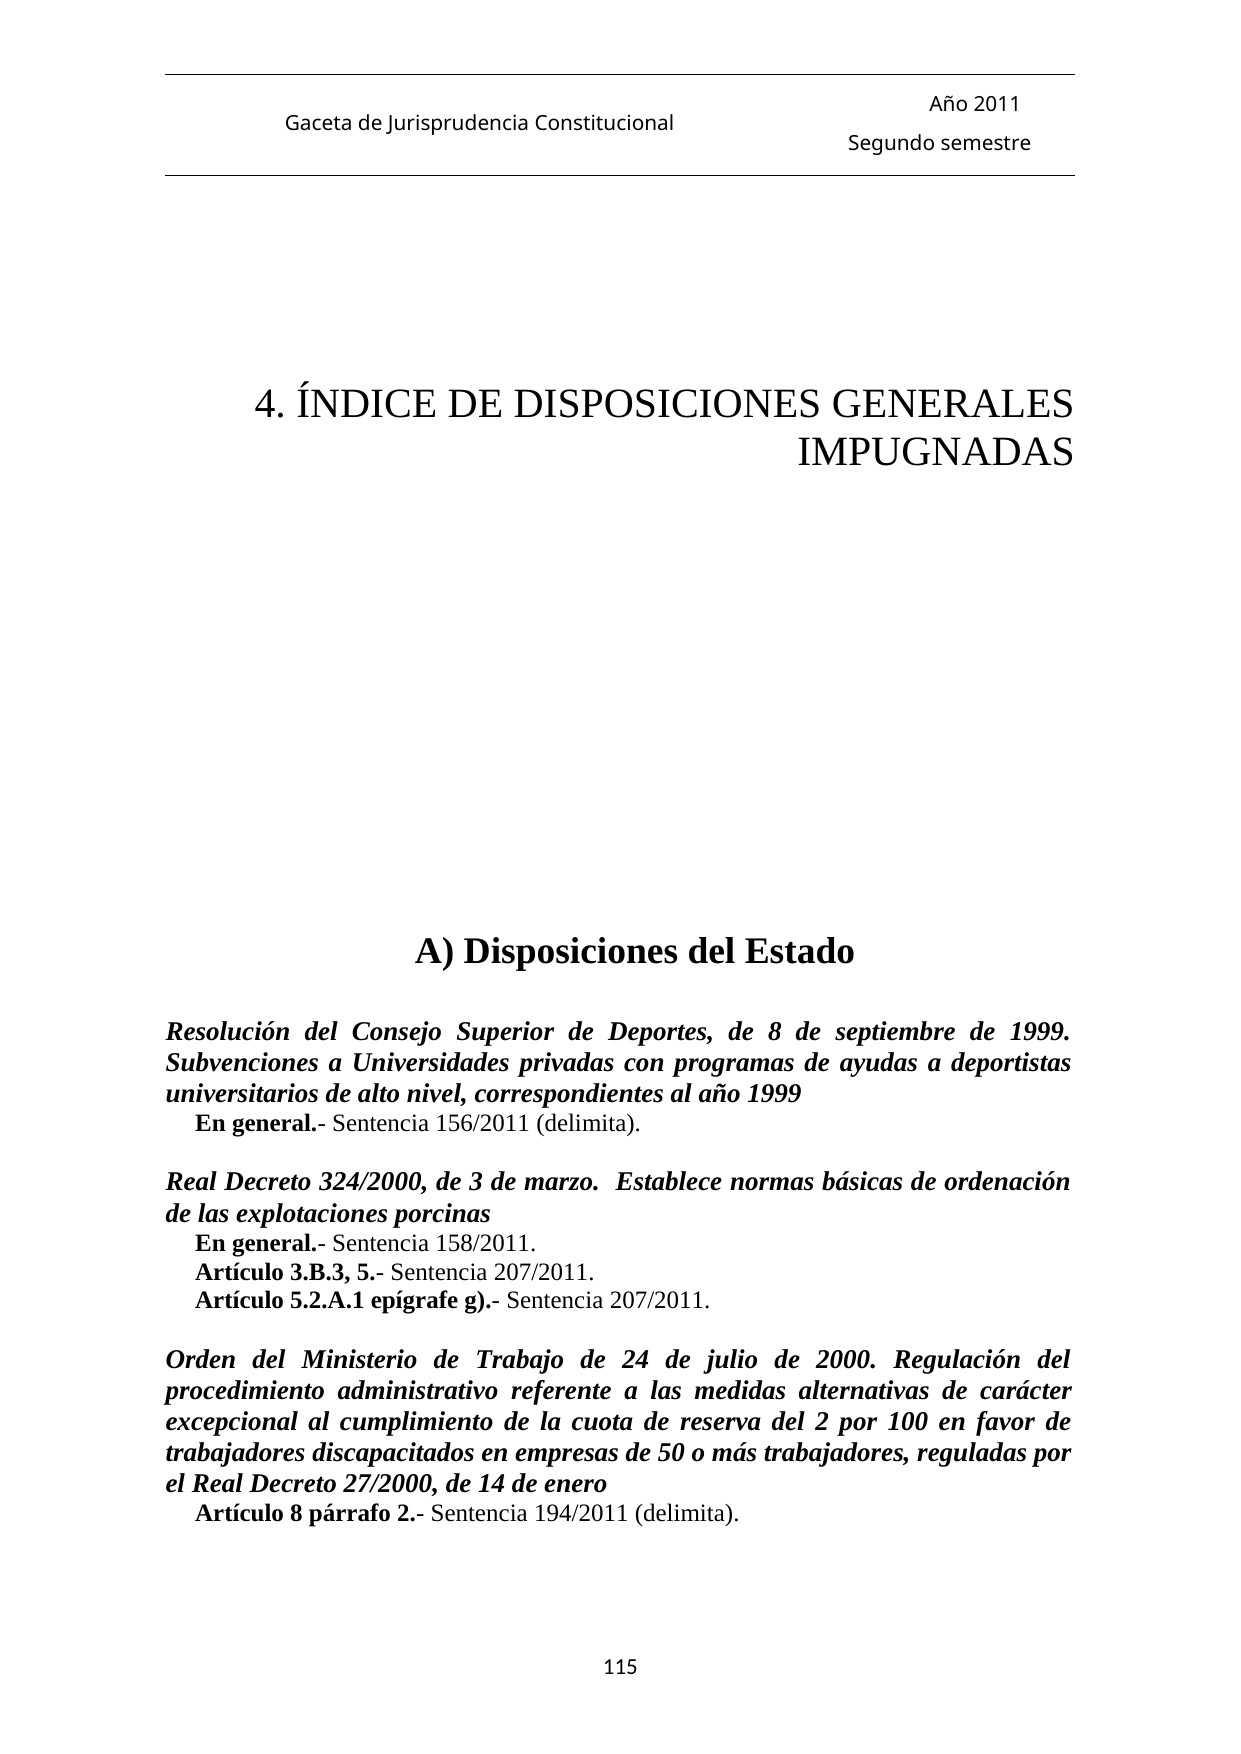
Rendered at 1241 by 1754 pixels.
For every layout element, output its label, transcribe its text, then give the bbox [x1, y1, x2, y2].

text Resolución del Consejo Superior de Deportes, de 8 de septiembre de 1999. Subvenciones a Universidades privadas con programas de ayudas a deportistas universitarios de alto nivel, correspondientes al año 1999 [165, 1014, 1075, 1108]
text Artículo 3.B.3, 5.- Sentencia 207/2011. [195, 1257, 1075, 1285]
text En general.- Sentencia 156/2011 (delimita). [195, 1108, 1075, 1137]
text 4. ÍNDICE DE DISPOSICIONES GENERALES IMPUGNADAS [165, 379, 1075, 474]
text A) Disposiciones del Estado [165, 928, 1075, 971]
text Orden del Ministerio de Trabajo de 24 de julio de 2000. Regulación del procedimiento administrativo referente a las medidas alternativas de carácter excepcional al cumplimiento de la cuota de reserva del 2 por 100 en favor de trabajadores discapacitados en empresas de 50 o más trabajadores, reguladas por el Real Decreto 27/2000, de 14 de enero [165, 1343, 1075, 1498]
text Real Decreto 324/2000, de 3 de marzo. Establece normas básicas de ordenación de las explotaciones porcinas [165, 1166, 1075, 1228]
text En general.- Sentencia 158/2011. [195, 1228, 1075, 1257]
text Artículo 8 párrafo 2.- Sentencia 194/2011 (delimita). [195, 1498, 1075, 1527]
text Artículo 5.2.A.1 epígrafe g).- Sentencia 207/2011. [195, 1285, 1075, 1314]
